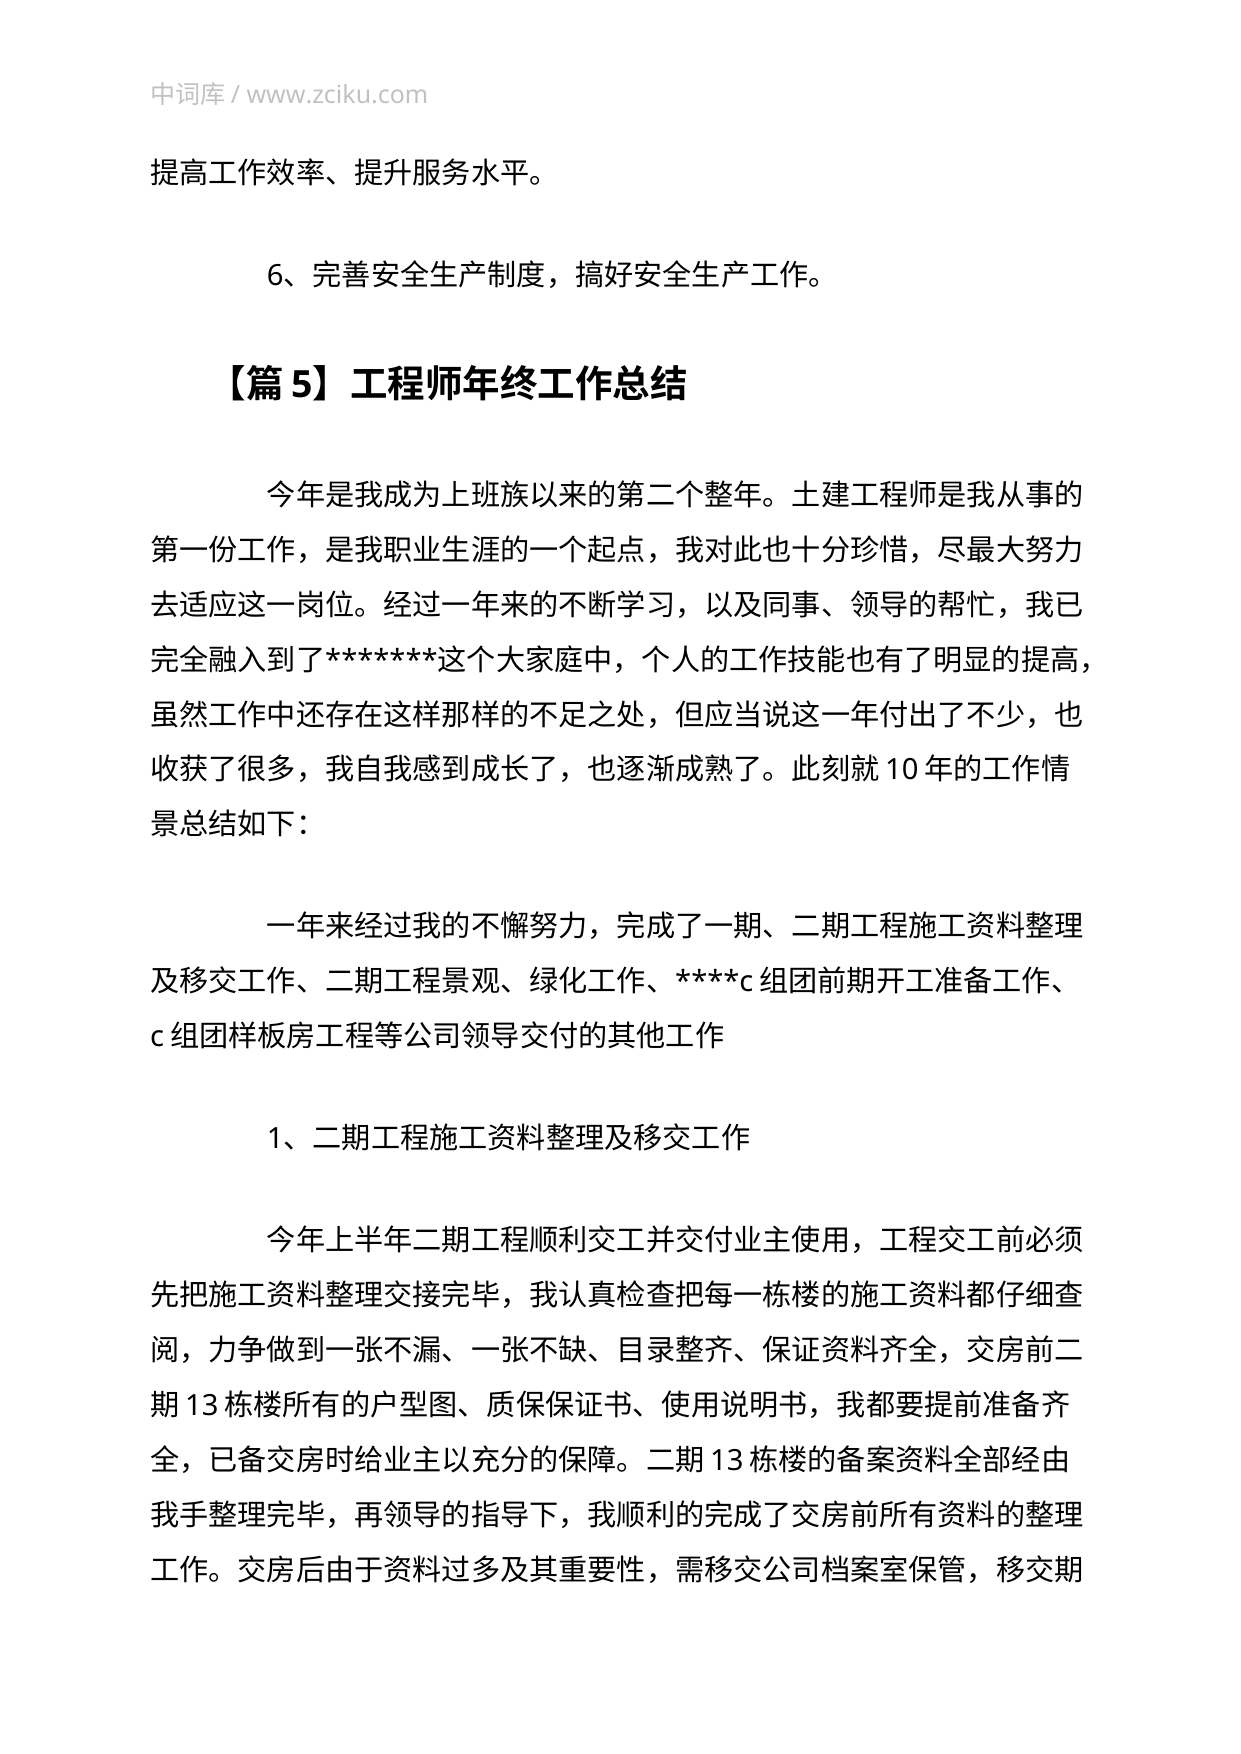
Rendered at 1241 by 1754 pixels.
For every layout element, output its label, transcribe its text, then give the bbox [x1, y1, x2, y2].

text 1、二期工程施工资料整理及移交工作 [150, 1114, 1090, 1157]
text 一年来经过我的不懈努力，完成了一期、二期工程施工资料整理及移交工作、二期工程景观、绿化工作、****c组团前期开工准备工作、c组团样板房工程等公司领导交付的其他工作 [150, 903, 1090, 1055]
text 今年是我成为上班族以来的第二个整年。土建工程师是我从事的第一份工作，是我职业生涯的一个起点，我对此也十分珍惜，尽最大努力去适应这一岗位。经过一年来的不断学习，以及同事、领导的帮忙，我已完全融入到了*******这个大家庭中，个人的工作技能也有了明显的提高，虽然工作中还存在这样那样的不足之处，但应当说这一年付出了不少，也收获了很多，我自我感到成长了，也逐渐成熟了。此刻就10年的工作情景总结如下： [150, 471, 1090, 843]
text 【篇5】工程师年终工作总结 [150, 354, 1090, 408]
text 6、完善安全生产制度，搞好安全生产工作。 [150, 252, 1090, 294]
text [150, 150, 1090, 192]
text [150, 1217, 1090, 1588]
